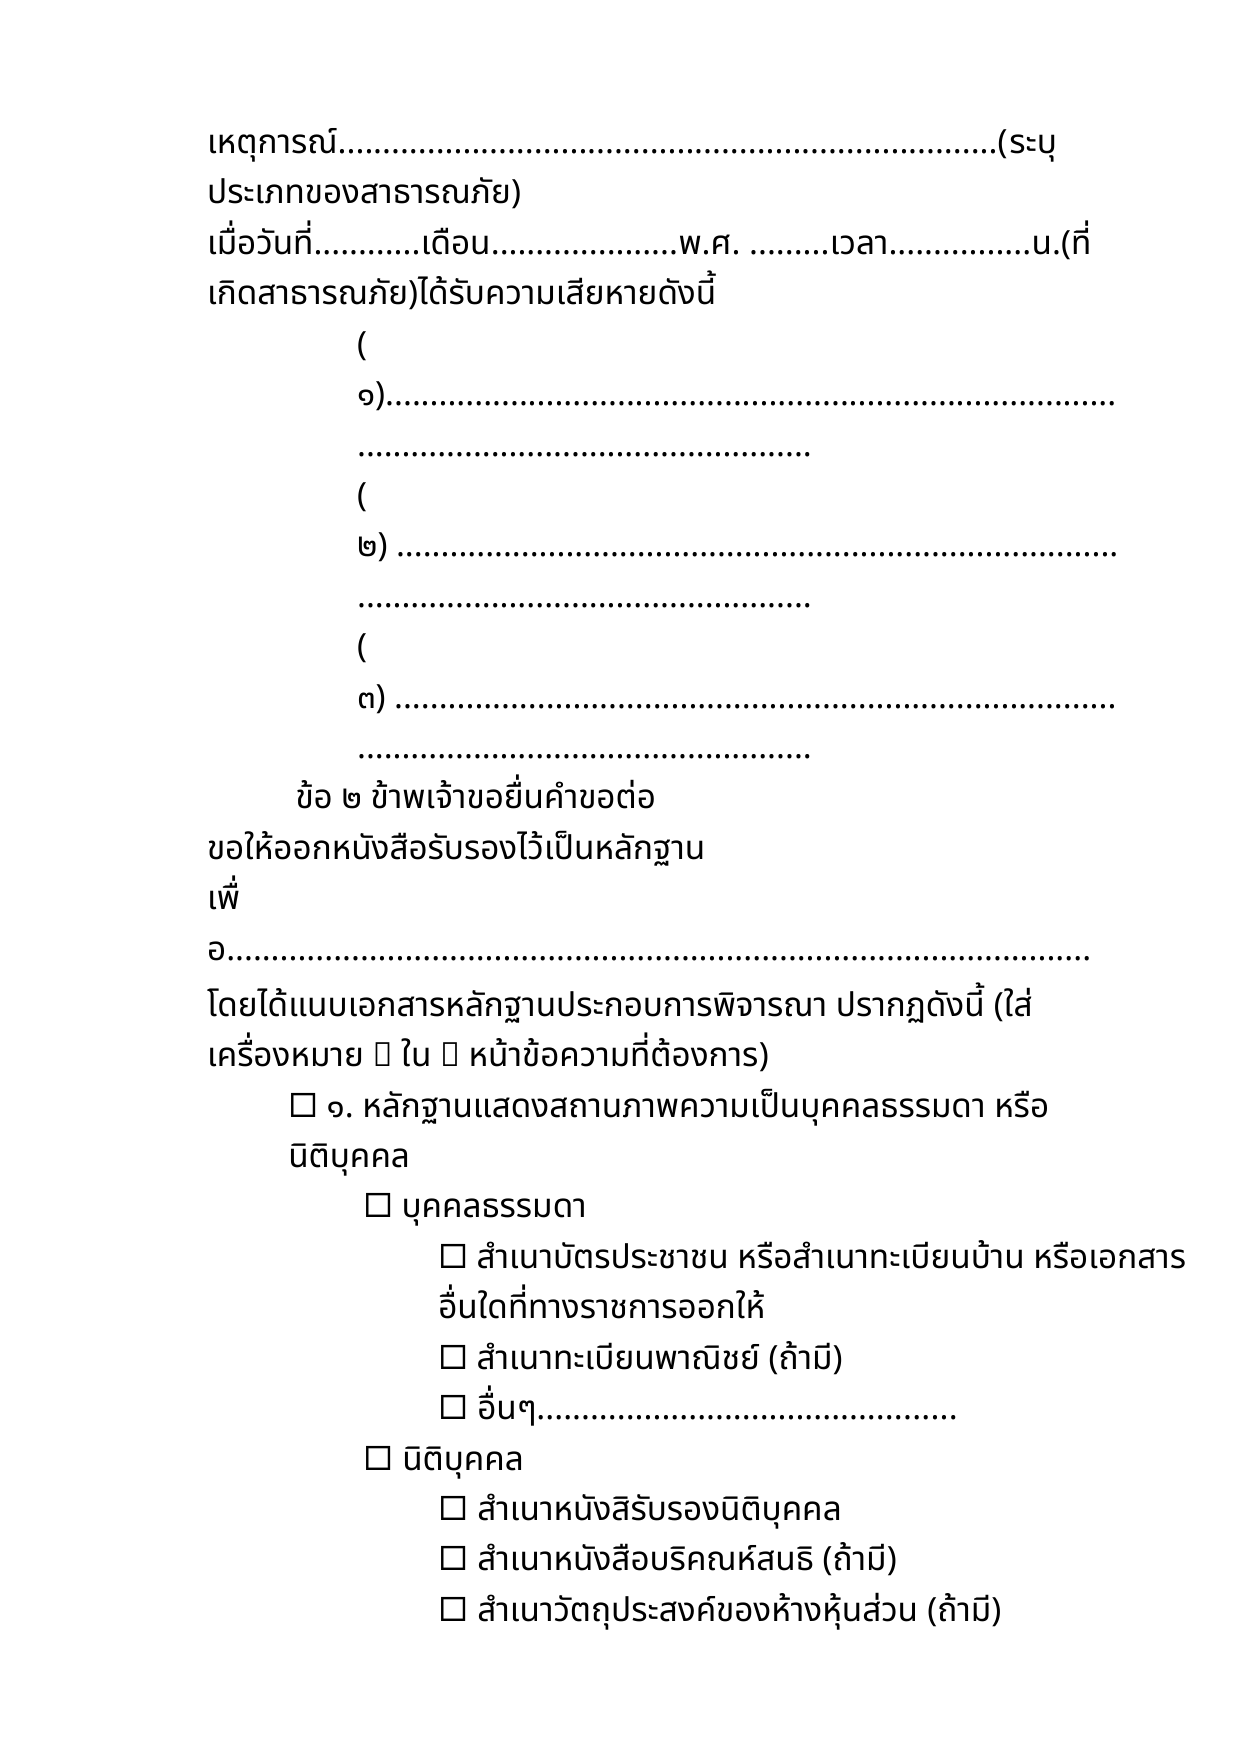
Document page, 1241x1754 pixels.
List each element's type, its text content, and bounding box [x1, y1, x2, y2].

text สำเนาวัตถุประสงค์ของห้างหุ้นส่วน (ถ้ามี) [438, 1586, 1122, 1636]
text นิติบุคคล [363, 1434, 1122, 1485]
text อื่นๆ [438, 1384, 1122, 1434]
text ขอให้ออกหนังสือรับรองไว้เป็นหลักฐานเพื่อ................................................................................................. [207, 824, 1122, 975]
text สำเนาทะเบียนพาณิชย์ (ถ้ามี) [438, 1334, 1122, 1384]
text โดยได้แนบเอกสารหลักฐานประกอบการพิจารณา ปรากฏดังนี้ (ใส่เครื่องหมาย ใน หน้าข้อความที่ต้องการ) [207, 981, 1122, 1082]
text (๑)..................................................................................................................................... [357, 320, 1122, 471]
text (๓) .................................................................................................................................... [357, 622, 1122, 773]
text ๑. หลักฐานแสดงสถานภาพความเป็นบุคคลธรรมดา หรือนิติบุคคล [288, 1082, 1122, 1182]
text (๒) .................................................................................................................................... [357, 471, 1122, 622]
text สำเนาหนังสือบริคณห์สนธิ (ถ้ามี) [438, 1535, 1122, 1586]
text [207, 118, 1122, 219]
text ข้อ ๒ ข้าพเจ้าขอยื่นคำขอต่อ [207, 773, 1122, 824]
text บุคคลธรรมดา [363, 1182, 1122, 1233]
text เมื่อวันที่............เดือน.....................พ.ศ. .........เวลา................น.(ที่เกิดสาธารณภัย)ได้รับความเสียหายดังนี้ [207, 219, 1122, 320]
text สำเนาบัตรประชาชน หรือสำเนาทะเบียนบ้าน หรือเอกสารอื่นใดที่ทางราชการออกให้ [438, 1233, 1211, 1334]
text สำเนาหนังสิรับรองนิติบุคคล [438, 1485, 1122, 1535]
